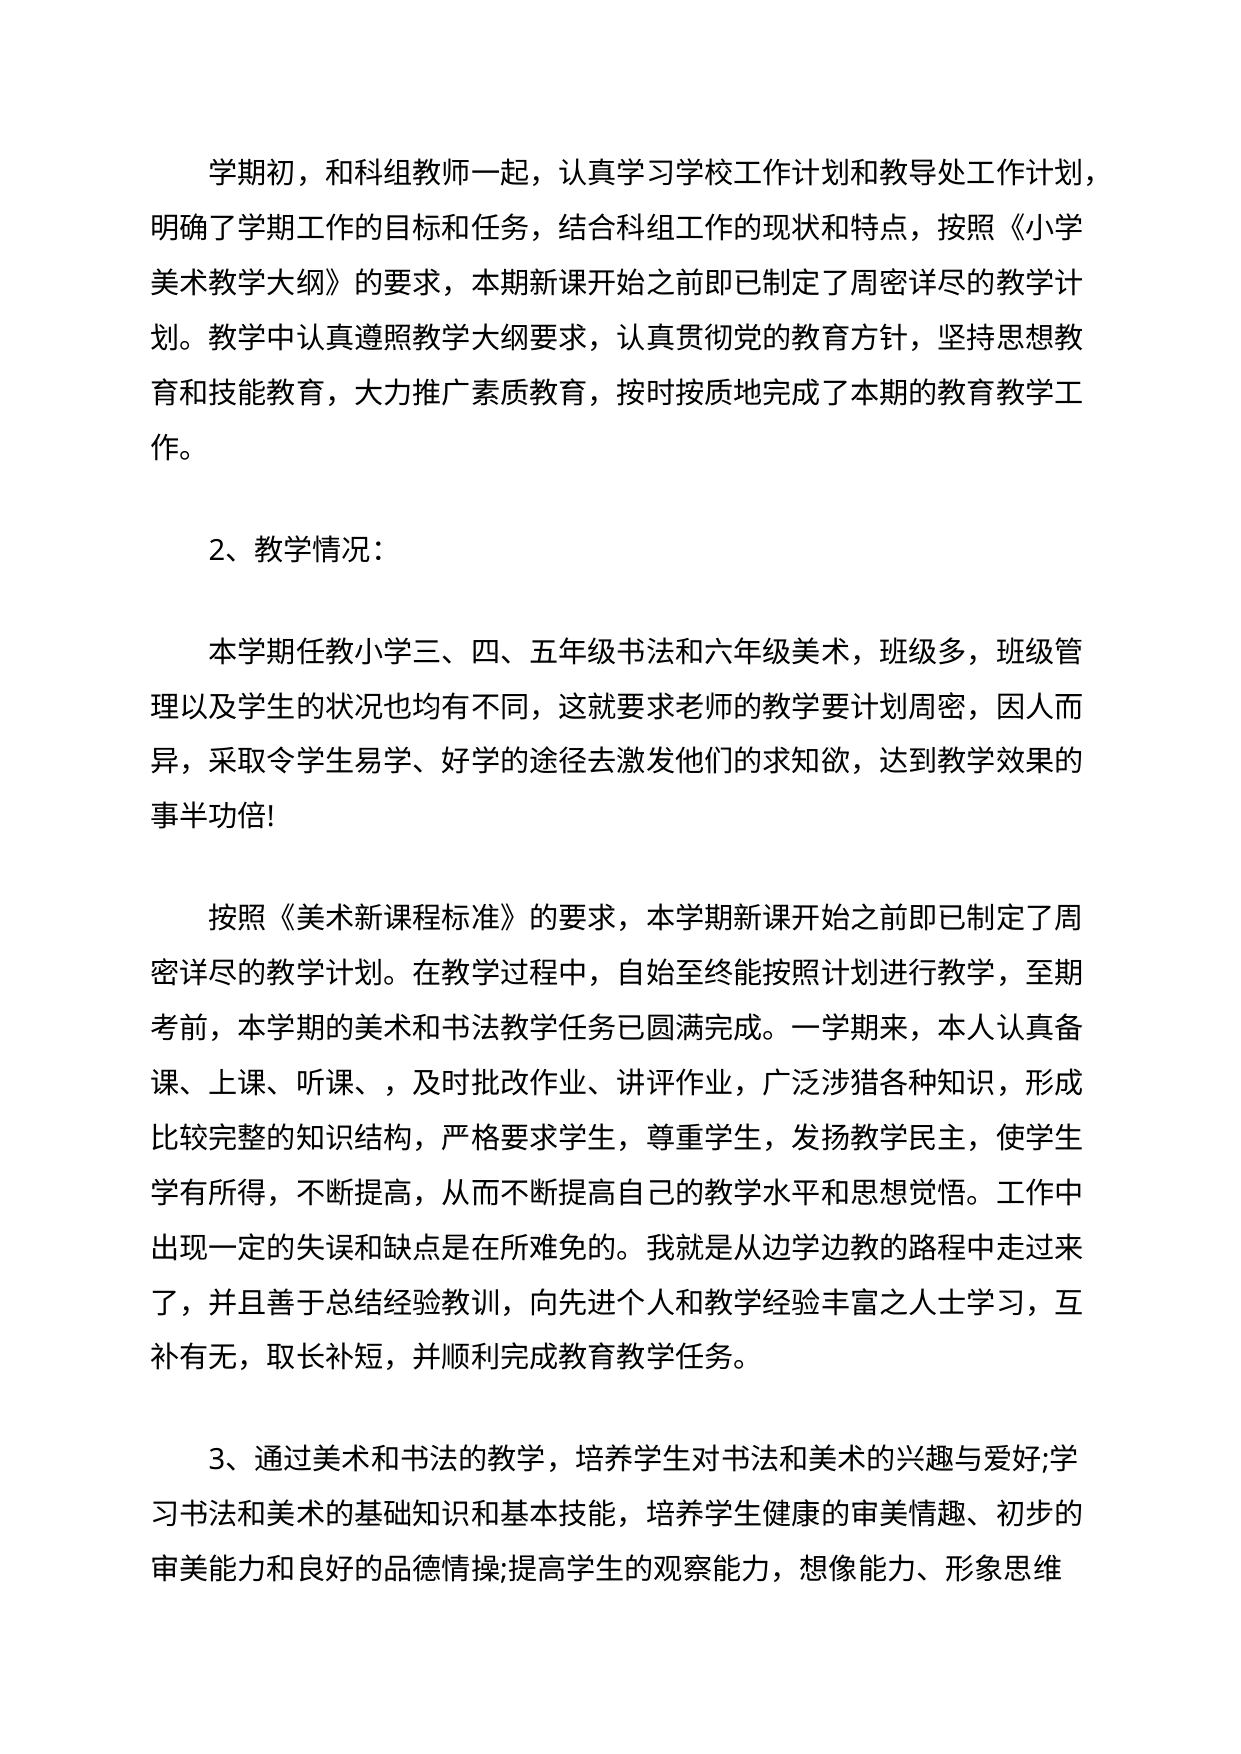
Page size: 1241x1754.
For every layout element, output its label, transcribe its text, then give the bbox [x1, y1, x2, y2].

text 学期初，和科组教师一起，认真学习学校工作计划和教导处工作计划，明确了学期工作的目标和任务，结合科组工作的现状和特点，按照《小学美术教学大纲》的要求，本期新课开始之前即已制定了周密详尽的教学计划。教学中认真遵照教学大纲要求，认真贯彻党的教育方针，坚持思想教育和技能教育，大力推广素质教育，按时按质地完成了本期的教育教学工作。 [150, 150, 1090, 467]
text 2、教学情况： [150, 526, 1090, 569]
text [150, 1436, 1090, 1588]
text 本学期任教小学三、四、五年级书法和六年级美术，班级多，班级管理以及学生的状况也均有不同，这就要求老师的教学要计划周密，因人而异，采取令学生易学、好学的途径去激发他们的求知欲，达到教学效果的事半功倍! [150, 628, 1090, 835]
text 按照《美术新课程标准》的要求，本学期新课开始之前即已制定了周密详尽的教学计划。在教学过程中，自始至终能按照计划进行教学，至期考前，本学期的美术和书法教学任务已圆满完成。一学期来，本人认真备课、上课、听课、，及时批改作业、讲评作业，广泛涉猎各种知识，形成比较完整的知识结构，严格要求学生，尊重学生，发扬教学民主，使学生学有所得，不断提高，从而不断提高自己的教学水平和思想觉悟。工作中出现一定的失误和缺点是在所难免的。我就是从边学边教的路程中走过来了，并且善于总结经验教训，向先进个人和教学经验丰富之人士学习，互补有无，取长补短，并顺利完成教育教学任务。 [150, 895, 1090, 1376]
